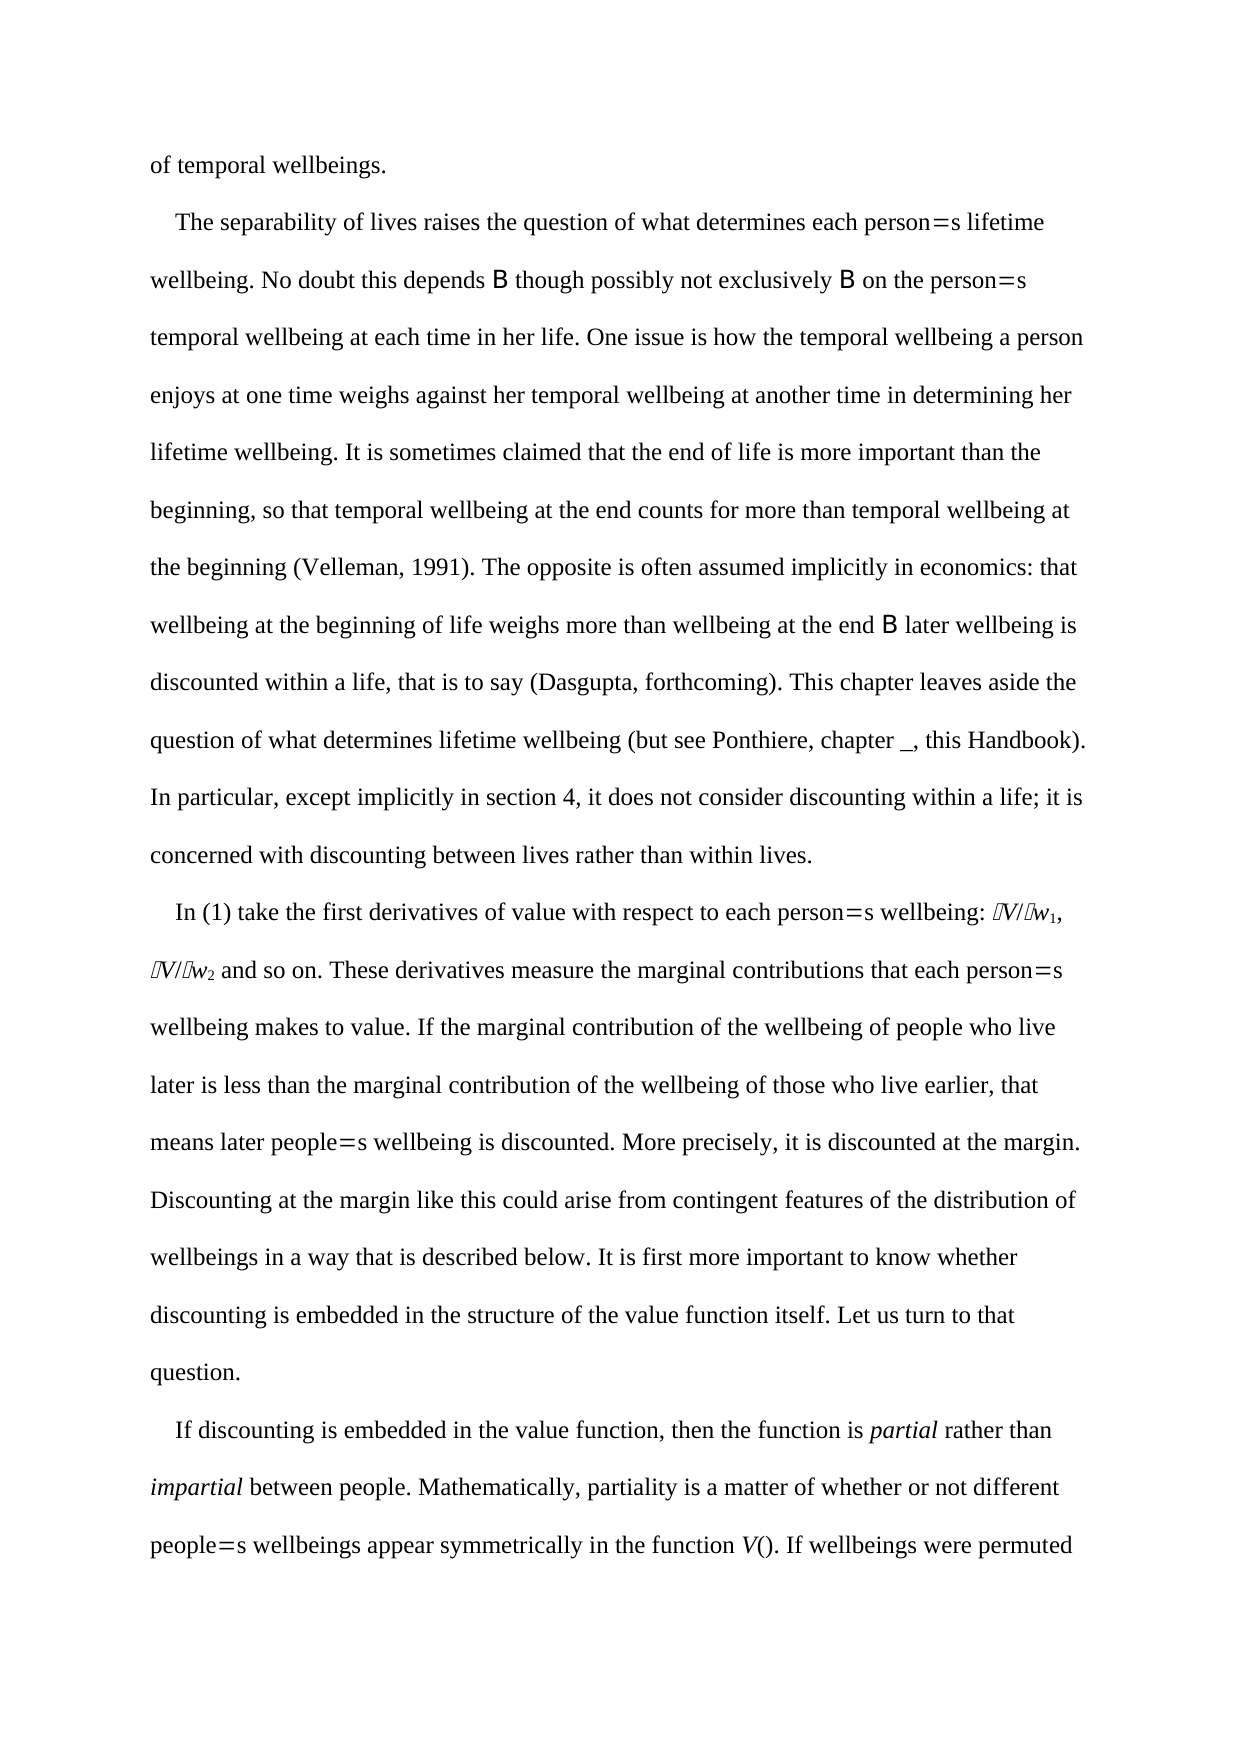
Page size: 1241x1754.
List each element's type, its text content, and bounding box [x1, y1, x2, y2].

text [150, 1415, 1090, 1559]
text In (1) take the first derivatives of value with respect to each persons wellbeing: V/w1, V/w2 and so on. These derivatives measure the marginal contributions that each persons wellbeing makes to value. If the marginal contribution of the wellbeing of people who live later is less than the marginal contribution of the wellbeing of those who live earlier, that means later peoples wellbeing is discounted. More precisely, it is discounted at the margin. Discounting at the margin like this could arise from contingent features of the distribution of wellbeings in a way that is described below. It is first more important to know whether discounting is embedded in the structure of the value function itself. Let us turn to that question. [150, 897, 1090, 1386]
text The separability of lives raises the question of what determines each persons lifetime wellbeing. No doubt this depends though possibly not exclusively on the persons temporal wellbeing at each time in her life. One issue is how the temporal wellbeing a person enjoys at one time weighs against her temporal wellbeing at another time in determining her lifetime wellbeing. It is sometimes claimed that the end of life is more important than the beginning, so that temporal wellbeing at the end counts for more than temporal wellbeing at the beginning (Velleman, 1991). The opposite is often assumed implicitly in economics: that wellbeing at the beginning of life weighs more than wellbeing at the end later wellbeing is discounted within a life, that is to say (Dasgupta, forthcoming). This chapter leaves aside the question of what determines lifetime wellbeing (but see Ponthiere, chapter _, this Handbook). In particular, except implicitly in section 4, it does not consider discounting within a life; it is concerned with discounting between lives rather than within lives. [150, 207, 1090, 869]
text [150, 150, 1090, 179]
